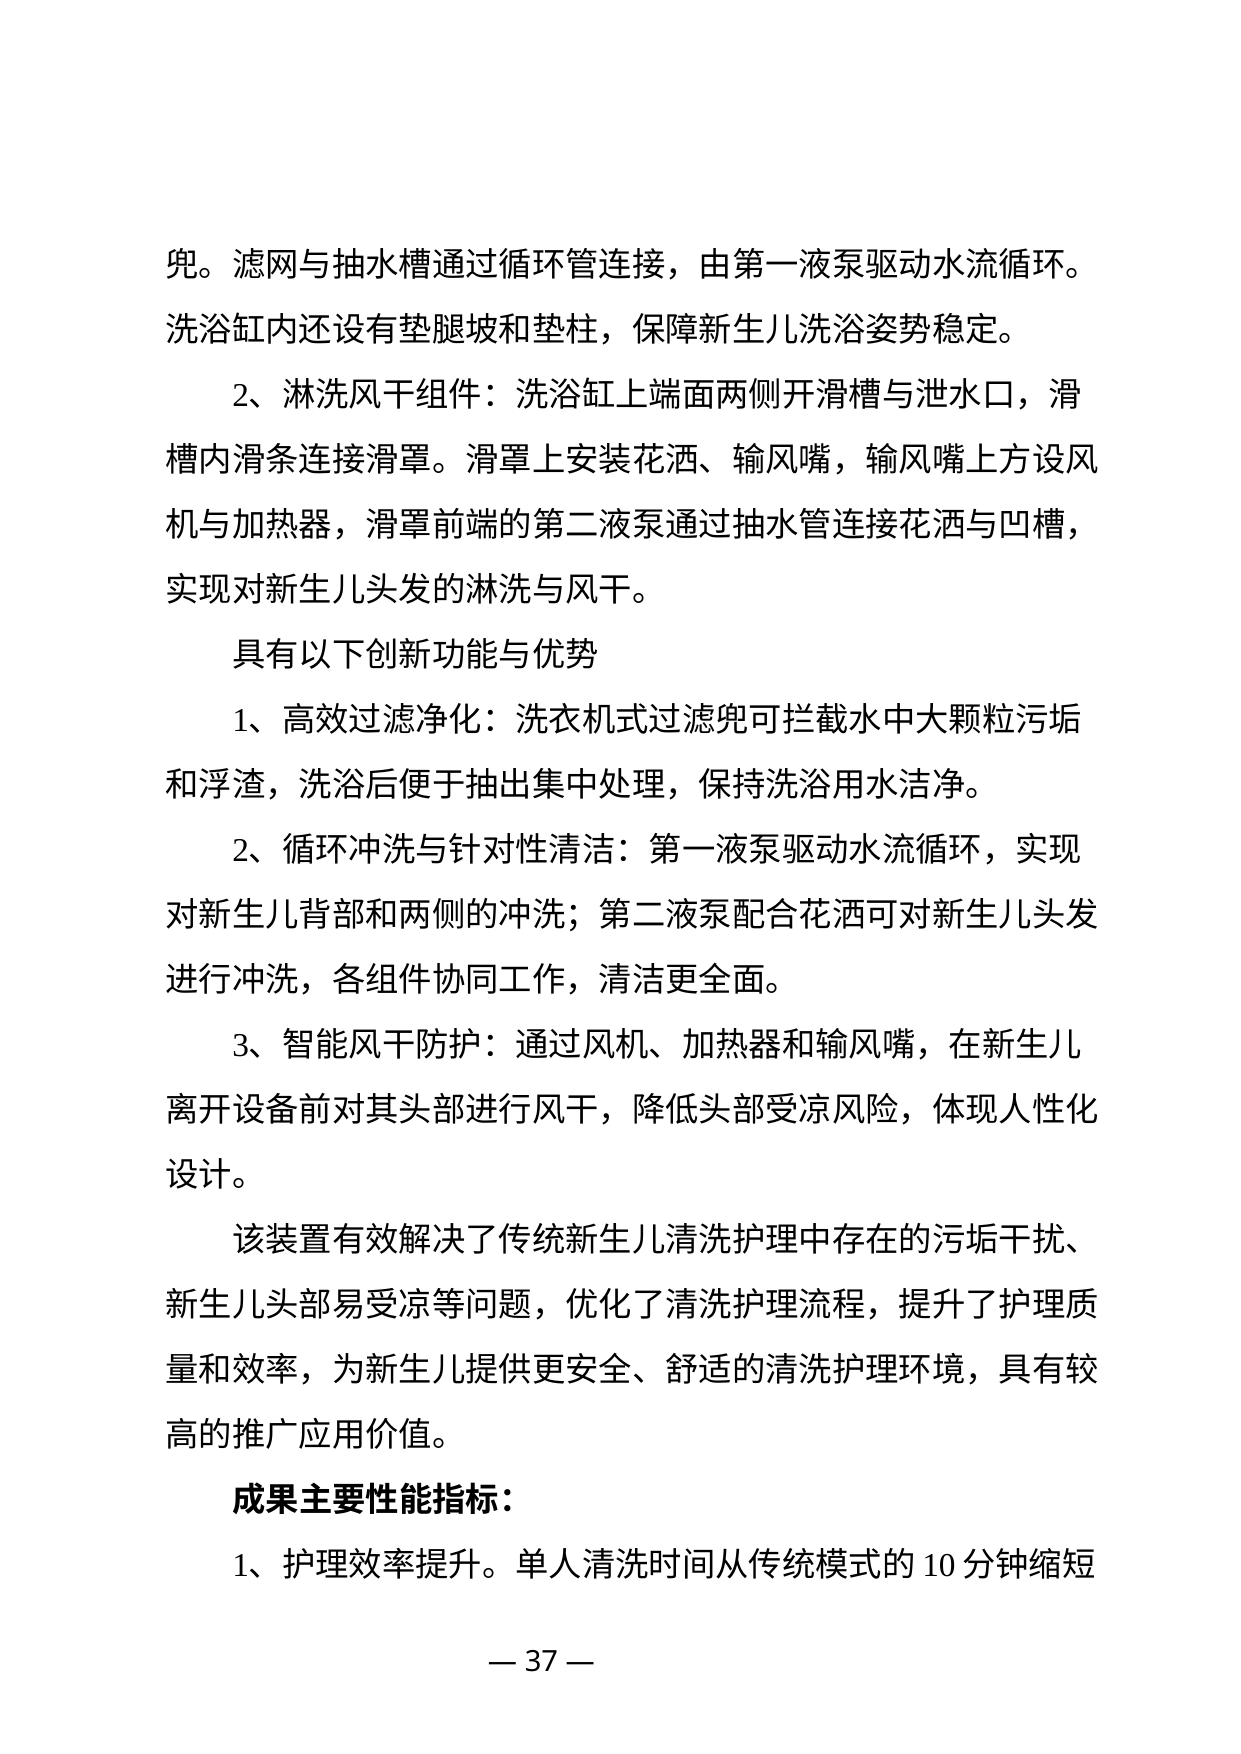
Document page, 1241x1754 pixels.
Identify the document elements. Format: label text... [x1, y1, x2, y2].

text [165, 1530, 1110, 1595]
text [165, 230, 1110, 360]
text 2、淋洗风干组件：洗浴缸上端面两侧开滑槽与泄水口，滑槽内滑条连接滑罩。滑罩上安装花洒、输风嘴，输风嘴上方设风机与加热器，滑罩前端的第二液泵通过抽水管连接花洒与凹槽，实现对新生儿头发的淋洗与风干。​ [165, 360, 1110, 620]
text 成果主要性能指标： [165, 1465, 1110, 1530]
text 具有以下创新功能与优势​ [165, 620, 1110, 685]
text 该装置有效解决了传统新生儿清洗护理中存在的污垢干扰、新生儿头部易受凉等问题，优化了清洗护理流程，提升了护理质量和效率，为新生儿提供更安全、舒适的清洗护理环境，具有较高的推广应用价值。 [165, 1205, 1110, 1465]
list 循环冲洗与针对性清洁：第一液泵驱动水流循环，实现对新生儿背部和两侧的冲洗；第二液泵配合花洒可对新生儿头发进行冲洗，各组件协同工作，清洁更全面。​ [165, 815, 1110, 1010]
text 3、智能风干防护：通过风机、加热器和输风嘴，在新生儿离开设备前对其头部进行风干，降低头部受凉风险，体现人性化设计。​ [165, 1010, 1110, 1205]
list 高效过滤净化：洗衣机式过滤兜可拦截水中大颗粒污垢和浮渣，洗浴后便于抽出集中处理，保持洗浴用水洁净。​ [165, 685, 1110, 815]
